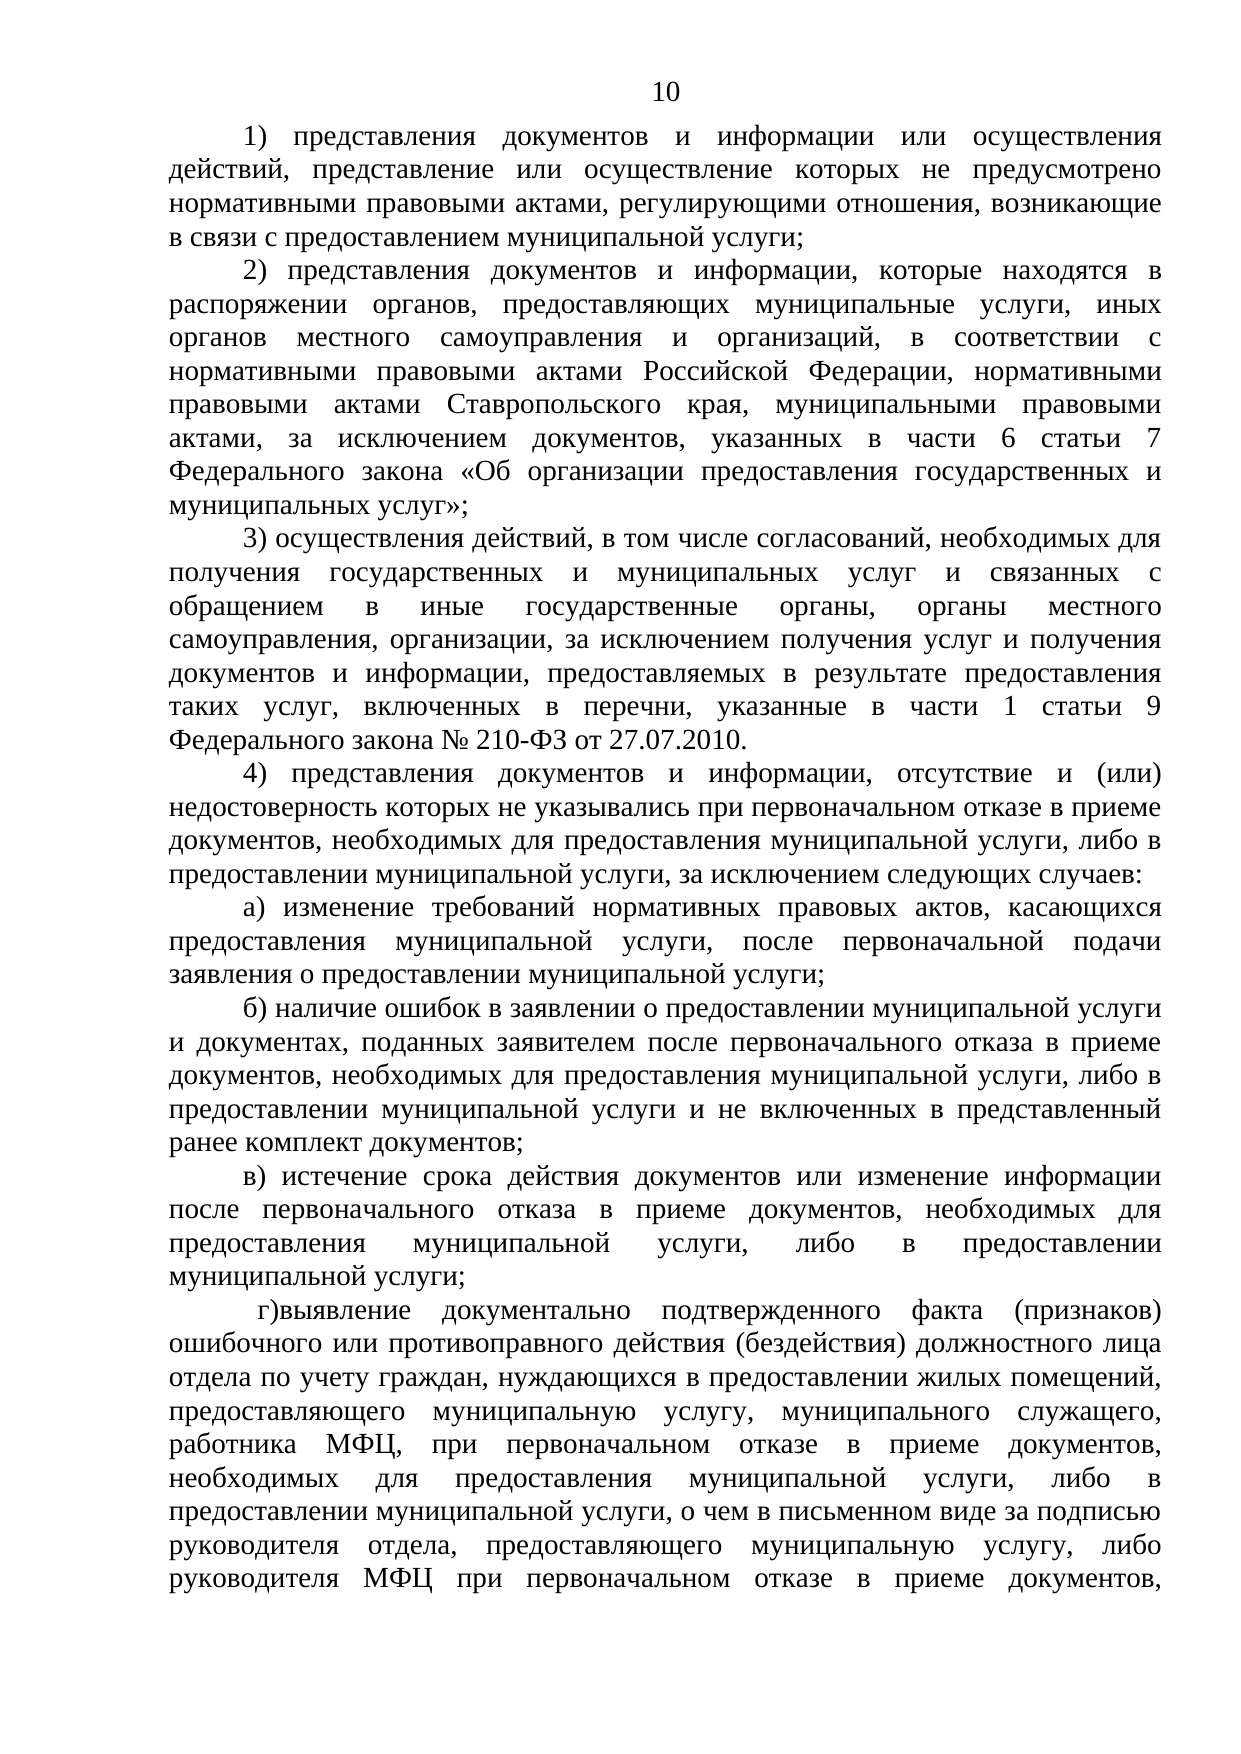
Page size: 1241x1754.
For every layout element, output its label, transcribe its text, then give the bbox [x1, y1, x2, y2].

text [169, 1292, 1162, 1594]
text 3) осуществления действий, в том числе согласований, необходимых для получения государственных и муниципальных услуг и связанных с обращением в иные государственные органы, органы местного самоуправления, организации, за исключением получения услуг и получения документов и информации, предоставляемых в результате предоставления таких услуг, включенных в перечни, указанные в части 1 статьи 9 Федерального закона № 210-ФЗ от 27.07.2010. [169, 521, 1162, 755]
text а) изменение требований нормативных правовых актов, касающихся предоставления муниципальной услуги, после первоначальной подачи заявления о предоставлении муниципальной услуги; [169, 889, 1162, 990]
text в) истечение срока действия документов или изменение информации после первоначального отказа в приеме документов, необходимых для предоставления муниципальной услуги, либо в предоставлении муниципальной услуги; [169, 1158, 1162, 1292]
text б) наличие ошибок в заявлении о предоставлении муниципальной услуги и документах, поданных заявителем после первоначального отказа в приеме документов, необходимых для предоставления муниципальной услуги, либо в предоставлении муниципальной услуги и не включенных в представленный ранее комплект документов; [169, 990, 1162, 1158]
text 1) представления документов и информации или осуществления действий, представление или осуществление которых не предусмотрено нормативными правовыми актами, регулирующими отношения, возникающие в связи с предоставлением муниципальной услуги; [169, 118, 1162, 252]
text 4) представления документов и информации, отсутствие и (или) недостоверность которых не указывались при первоначальном отказе в приеме документов, необходимых для предоставления муниципальной услуги, либо в предоставлении муниципальной услуги, за исключением следующих случаев: [169, 755, 1162, 889]
text 2) представления документов и информации, которые находятся в распоряжении органов, предоставляющих муниципальные услуги, иных органов местного самоуправления и организаций, в соответствии с нормативными правовыми актами Российской Федерации, нормативными правовыми актами Ставропольского края, муниципальными правовыми актами, за исключением документов, указанных в части 6 статьи 7 Федерального закона «Об организации предоставления государственных и муниципальных услуг»; [169, 252, 1162, 521]
